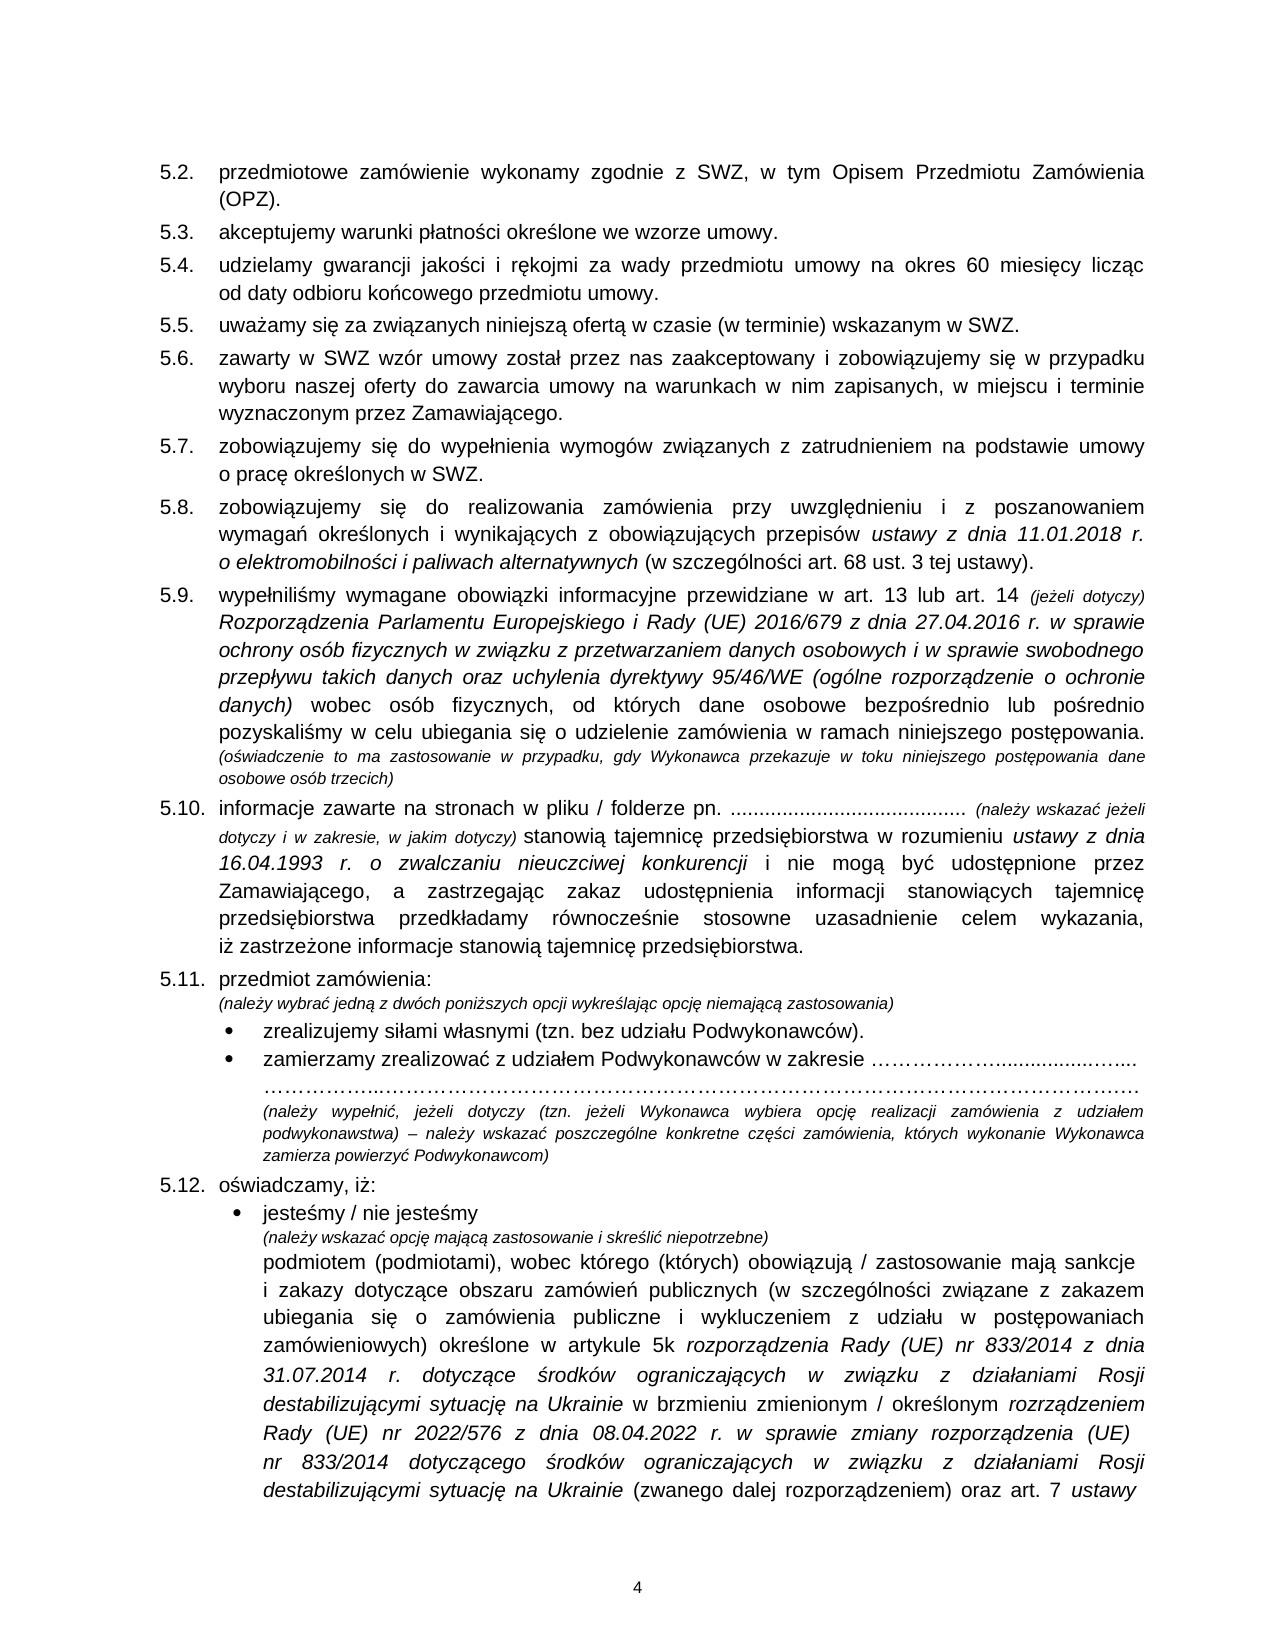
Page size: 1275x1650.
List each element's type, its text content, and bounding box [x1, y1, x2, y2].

list zamierzamy zrealizować z udziałem Podwykonawców w zakresie ……………….................….... [225, 1046, 1145, 1070]
list wypełniliśmy wymagane obowiązki informacyjne przewidziane w art. 13 lub art. 14 (jeżeli dotyczy) Rozporządzenia Parlamentu Europejskiego i Rady (UE) 2016/679 z dnia 27.04.2016 r. w sprawie ochrony osób fizycznych w związku z przetwarzaniem danych osobowych i w sprawie swobodnego przepływu takich danych oraz uchylenia dyrektywy 95/46/WE (ogólne rozporządzenie o ochronie danych) wobec osób fizycznych, od których dane osobowe bezpośrednio lub pośrednio pozyskaliśmy w celu ubiegania się o udzielenie zamówienia w ramach niniejszego postępowania. (oświadczenie to ma zastosowanie w przypadku, gdy Wykonawca przekazuje w toku niniejszego postępowania dane osobowe osób trzecich) [159, 582, 1145, 788]
list zawarty w SWZ wzór umowy został przez nas zaakceptowany i zobowiązujemy się w przypadku wyboru naszej oferty do zawarcia umowy na warunkach w nim zapisanych, w miejscu i terminie wyznaczonym przez Zamawiającego. [159, 346, 1145, 425]
list (należy wskazać opcję mającą zastosowanie i skreślić niepotrzebne) [263, 1228, 1145, 1247]
list zrealizujemy siłami własnymi (tzn. bez udziału Podwykonawców). [225, 1019, 1145, 1043]
list zobowiązujemy się do realizowania zamówienia przy uwzględnieniu i z poszanowaniem wymagań określonych i wynikających z obowiązujących przepisów ustawy z dnia 11.01.2018 r. o elektromobilności i paliwach alternatywnych (w szczególności art. 68 ust. 3 tej ustawy). [159, 494, 1145, 573]
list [263, 1250, 1145, 1502]
list przedmiot zamówienia: [159, 967, 1145, 991]
text (należy wypełnić, jeżeli dotyczy (tzn. jeżeli Wykonawca wybiera opcję realizacji zamówienia z udziałem podwykonawstwa) – należy wskazać poszczególne konkretne części zamówienia, których wykonanie Wykonawca zamierza powierzyć Podwykonawcom) [263, 1101, 1145, 1164]
list oświadczamy, iż: [159, 1173, 1145, 1197]
list uważamy się za związanych niniejszą ofertą w czasie (w terminie) wskazanym w SWZ. [159, 313, 1145, 337]
list jesteśmy / nie jesteśmy [233, 1200, 1145, 1224]
list zobowiązujemy się do wypełnienia wymogów związanych z zatrudnieniem na podstawie umowy o pracę określonych w SWZ. [159, 434, 1145, 486]
text ……………...…………………………………………………………………………………………….… [263, 1074, 1145, 1098]
list informacje zawarte na stronach w pliku / folderze pn. ......................................... (należy wskazać jeżeli dotyczy i w zakresie, w jakim dotyczy) stanowią tajemnicę przedsiębiorstwa w rozumieniu ustawy z dnia 16.04.1993 r. o zwalczaniu nieuczciwej konkurencji i nie mogą być udostępnione przez Zamawiającego, a zastrzegając zakaz udostępnienia informacji stanowiących tajemnicę przedsiębiorstwa przedkładamy równocześnie stosowne uzasadnienie celem wykazania, iż zastrzeżone informacje stanowią tajemnicę przedsiębiorstwa. [159, 796, 1145, 958]
list akceptujemy warunki płatności określone we wzorze umowy. [159, 220, 1145, 244]
text (należy wybrać jedną z dwóch poniższych opcji wykreślając opcję niemającą zastosowania) [218, 994, 1145, 1013]
list przedmiotowe zamówienie wykonamy zgodnie z SWZ, w tym Opisem Przedmiotu Zamówienia (OPZ). [159, 159, 1145, 211]
list udzielamy gwarancji jakości i rękojmi za wady przedmiotu umowy na okres 60 miesięcy licząc od daty odbioru końcowego przedmiotu umowy. [159, 253, 1145, 304]
